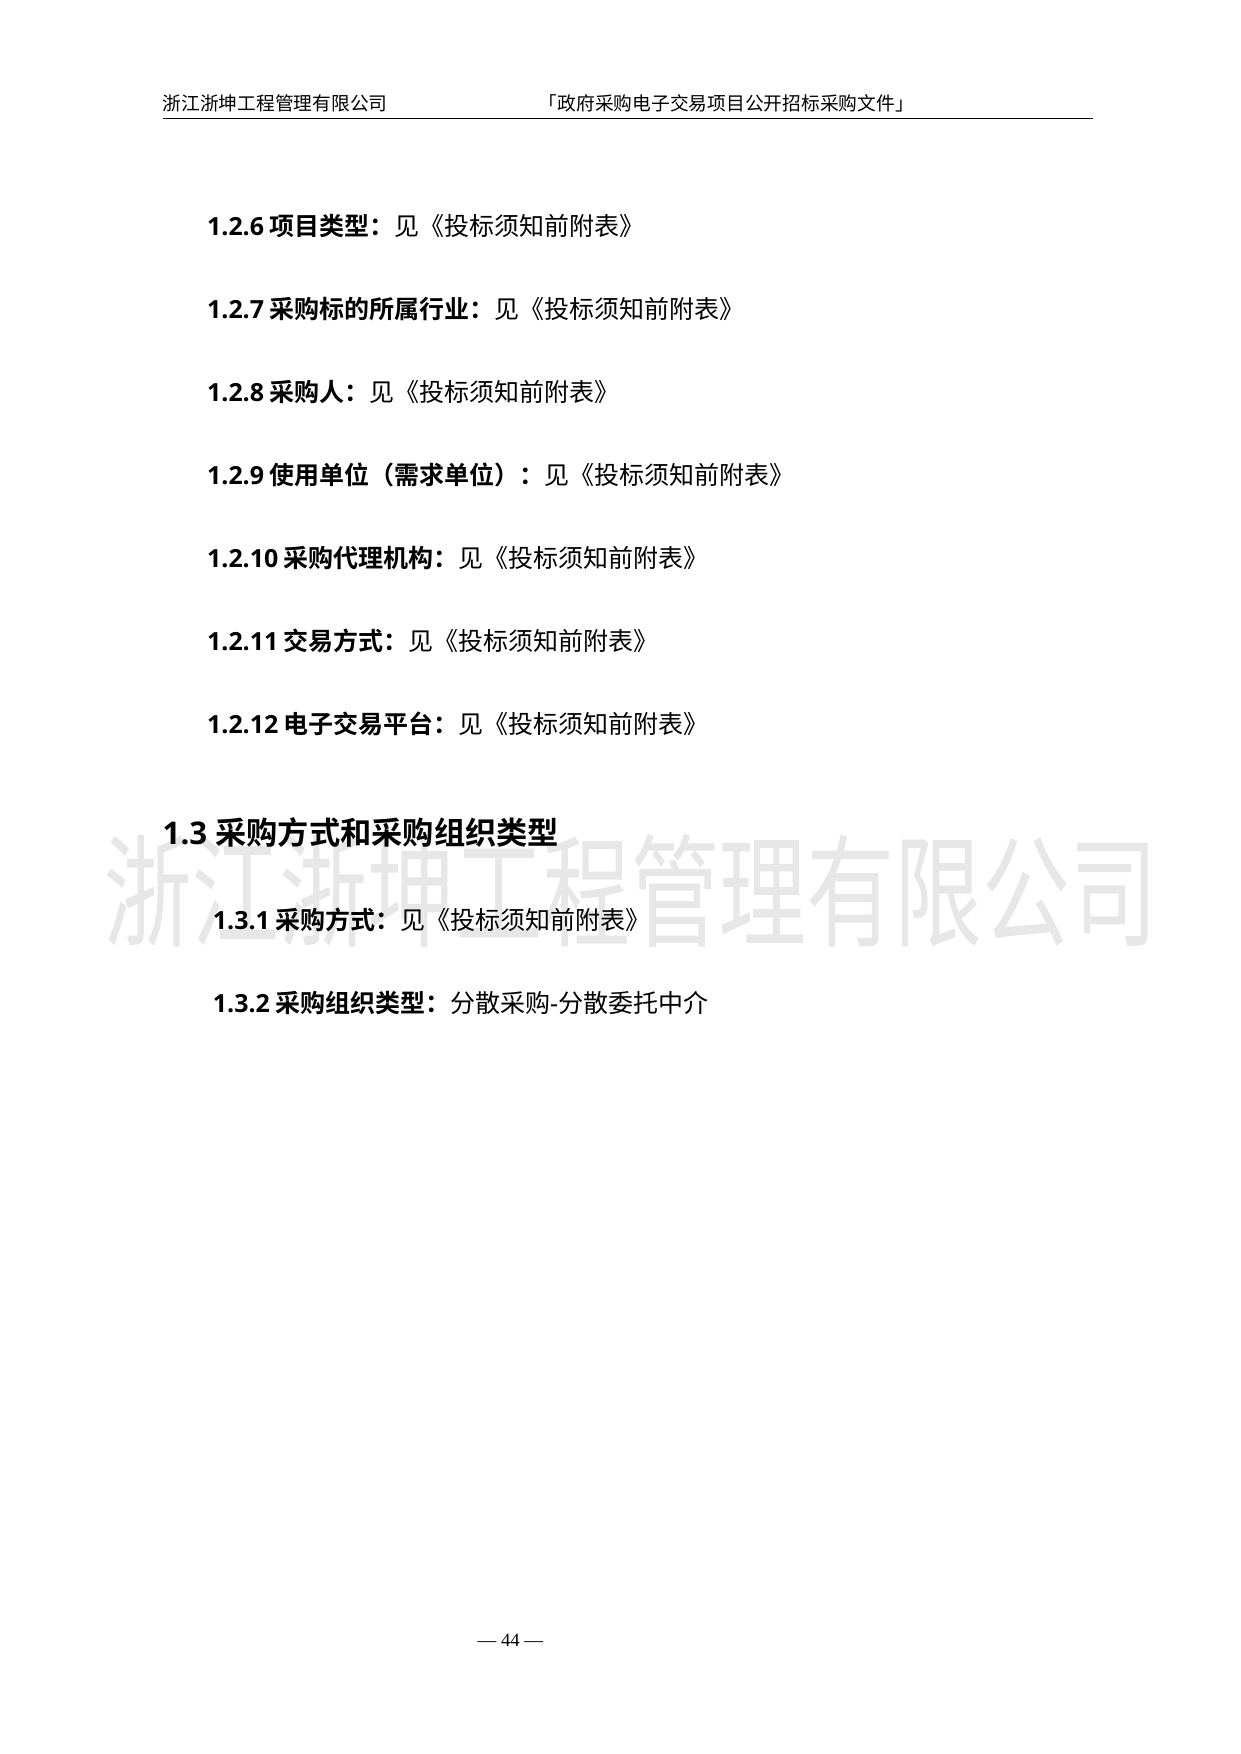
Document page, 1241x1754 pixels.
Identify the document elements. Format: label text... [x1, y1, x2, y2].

text 1.2.6项目类型：见《投标须知前附表》 [162, 192, 1093, 257]
text 1.3.1采购方式：见《投标须知前附表》 [162, 886, 1093, 951]
text 1.2.9使用单位（需求单位）：见《投标须知前附表》 [162, 441, 1093, 506]
text 1.2.8采购人：见《投标须知前附表》 [162, 358, 1093, 423]
text 1.2.11交易方式：见《投标须知前附表》 [162, 607, 1093, 672]
text 1.3.2采购组织类型：分散采购-分散委托中介 [162, 969, 1093, 1034]
text 1.2.10采购代理机构：见《投标须知前附表》 [162, 524, 1093, 589]
text 1.2.12电子交易平台：见《投标须知前附表》 [162, 691, 1093, 756]
text 1.2.7采购标的所属行业：见《投标须知前附表》 [162, 275, 1093, 340]
subtitle 1.3 采购方式和采购组织类型 [162, 799, 1093, 864]
